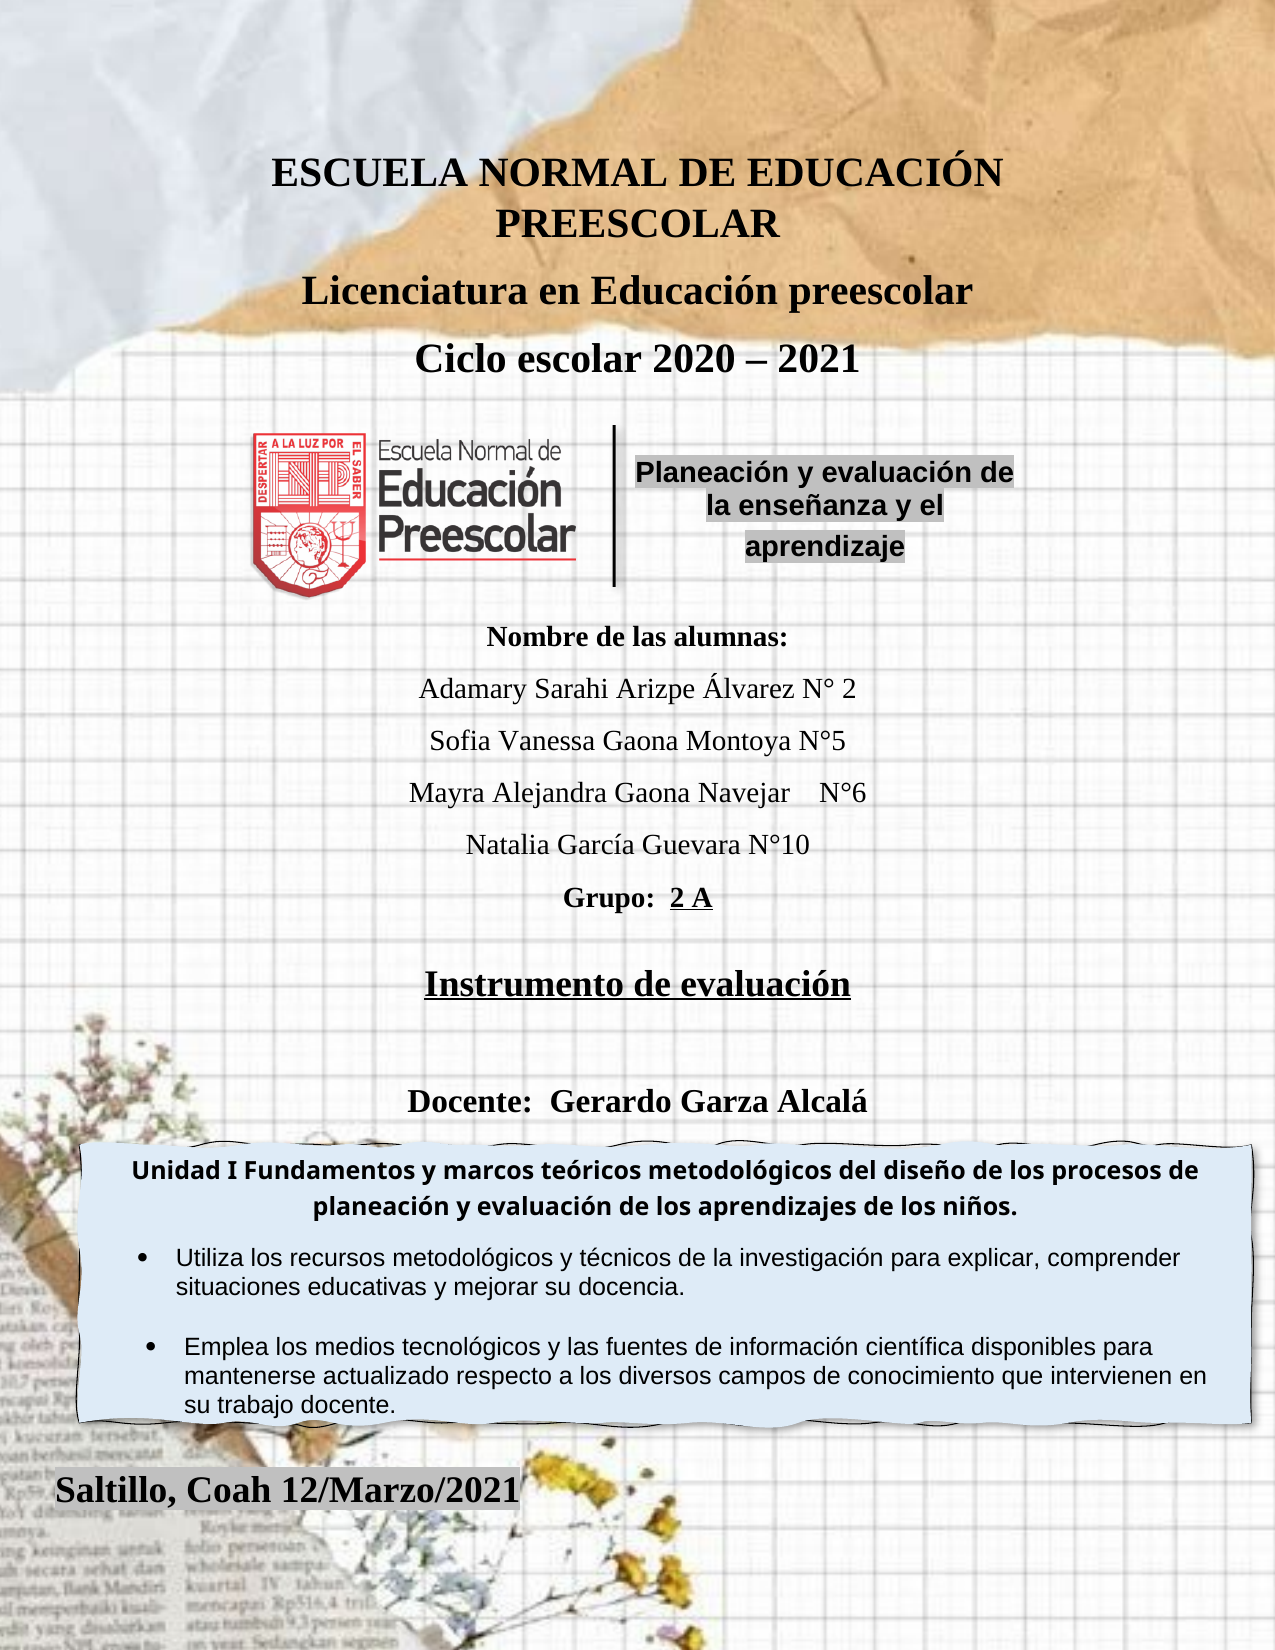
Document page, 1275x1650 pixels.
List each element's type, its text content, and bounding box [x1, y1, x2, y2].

text Licenciatura en Educación preescolar [177, 266, 1098, 314]
text Grupo: 2 A [177, 880, 1098, 943]
text Sofia Vanessa Gaona Montoya N°5 [177, 723, 1098, 757]
list Docente: Gerardo Garza Alcalá [177, 1081, 1098, 1119]
text ESCUELA NORMAL DE EDUCACIÓN PREESCOLAR [177, 148, 1098, 246]
text Nombre de las alumnas: [177, 619, 1098, 652]
text Instrumento de evaluación [177, 961, 1098, 1004]
text Ciclo escolar 2020 – 2021 [177, 333, 1098, 381]
text Mayra Alejandra Gaona Navejar N°6 [177, 775, 1098, 809]
text Adamary Sarahi Arizpe Álvarez N° 2 [177, 671, 1098, 704]
text Natalia García Guevara N°10 [177, 827, 1098, 861]
picture [0, 0, 1275, 1650]
